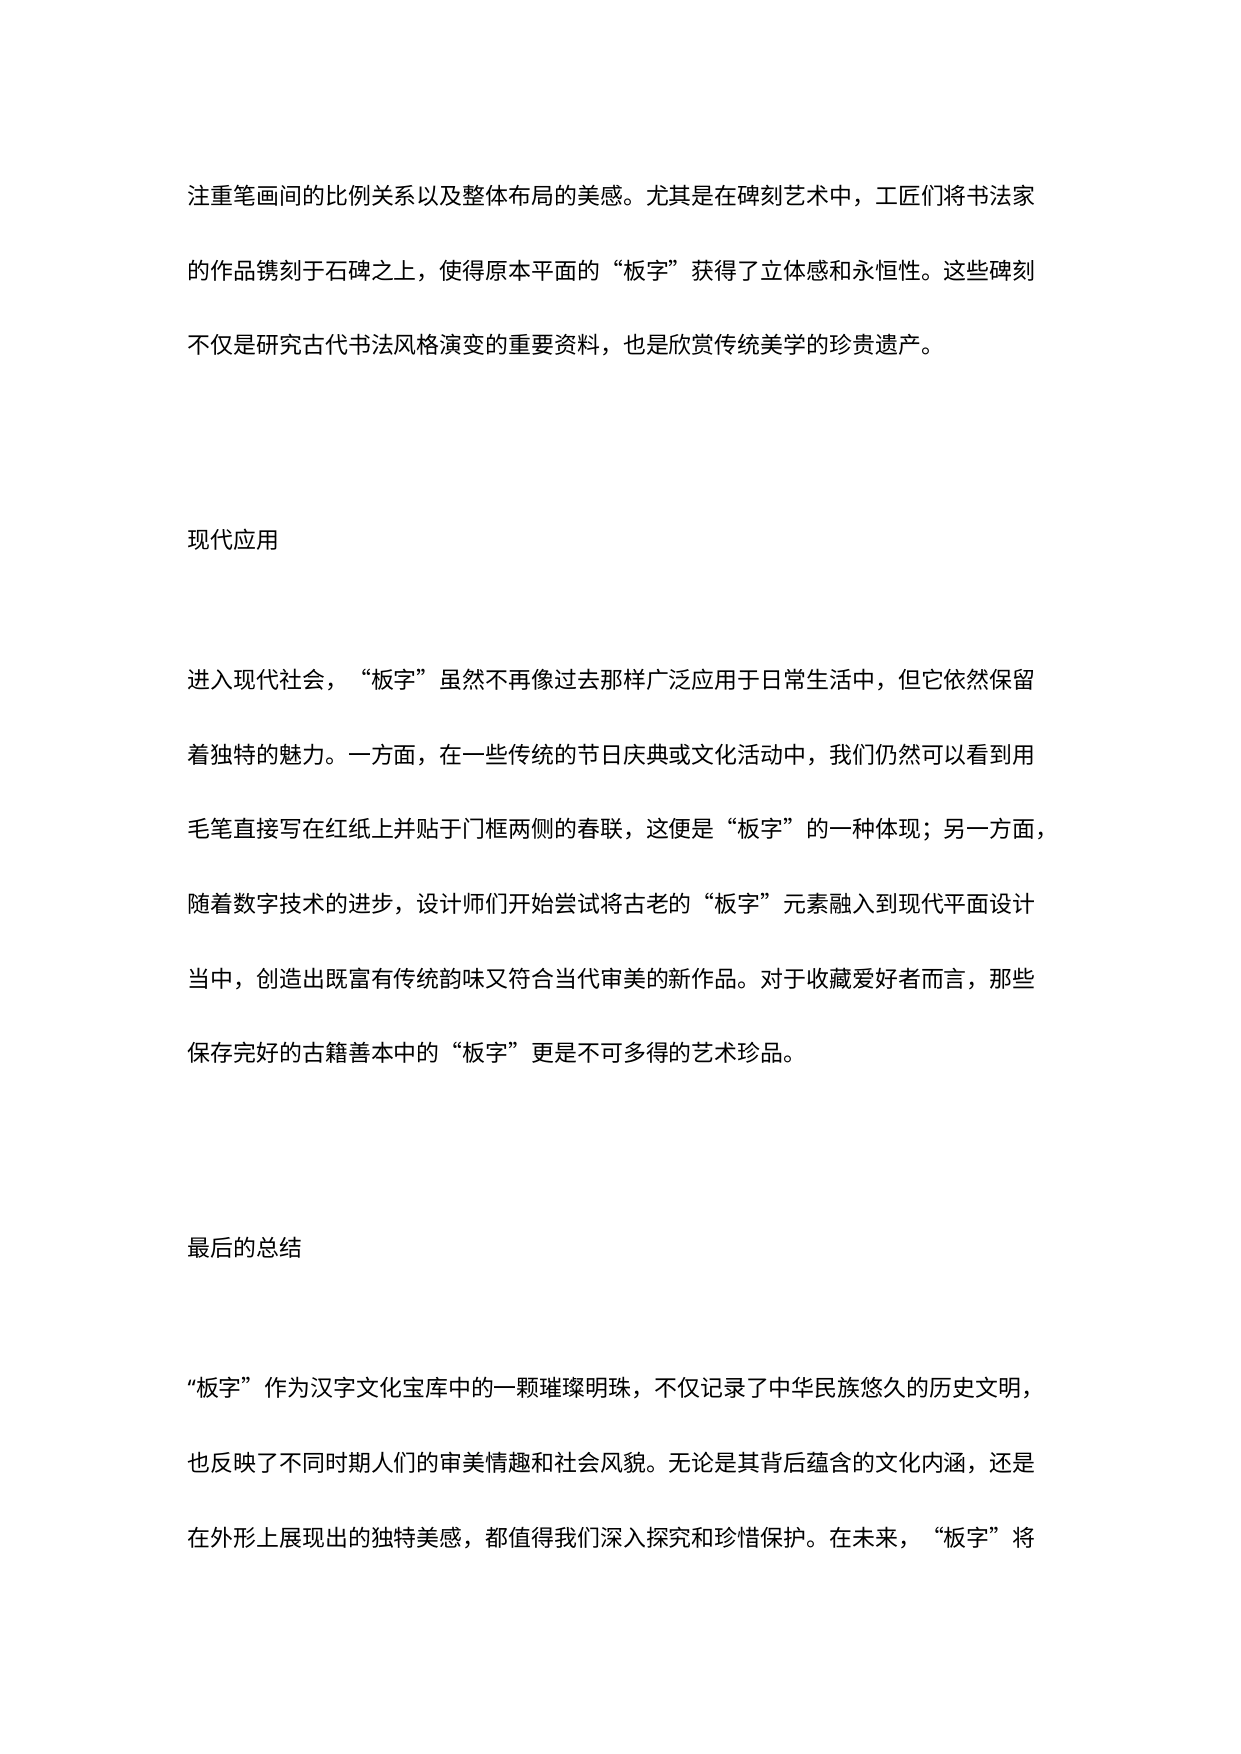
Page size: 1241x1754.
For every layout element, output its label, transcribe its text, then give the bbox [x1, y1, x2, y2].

text 进入现代社会，“板字”虽然不再像过去那样广泛应用于日常生活中，但它依然保留着独特的魅力。一方面，在一些传统的节日庆典或文化活动中，我们仍然可以看到用毛笔直接写在红纸上并贴于门框两侧的春联，这便是“板字”的一种体现；另一方面，随着数字技术的进步，设计师们开始尝试将古老的“板字”元素融入到现代平面设计当中，创造出既富有传统韵味又符合当代审美的新作品。对于收藏爱好者而言，那些保存完好的古籍善本中的“板字”更是不可多得的艺术珍品。 [187, 646, 1053, 1084]
text 最后的总结 [187, 1214, 1053, 1279]
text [187, 1354, 1053, 1568]
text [187, 162, 1053, 376]
text 现代应用 [187, 506, 1053, 571]
